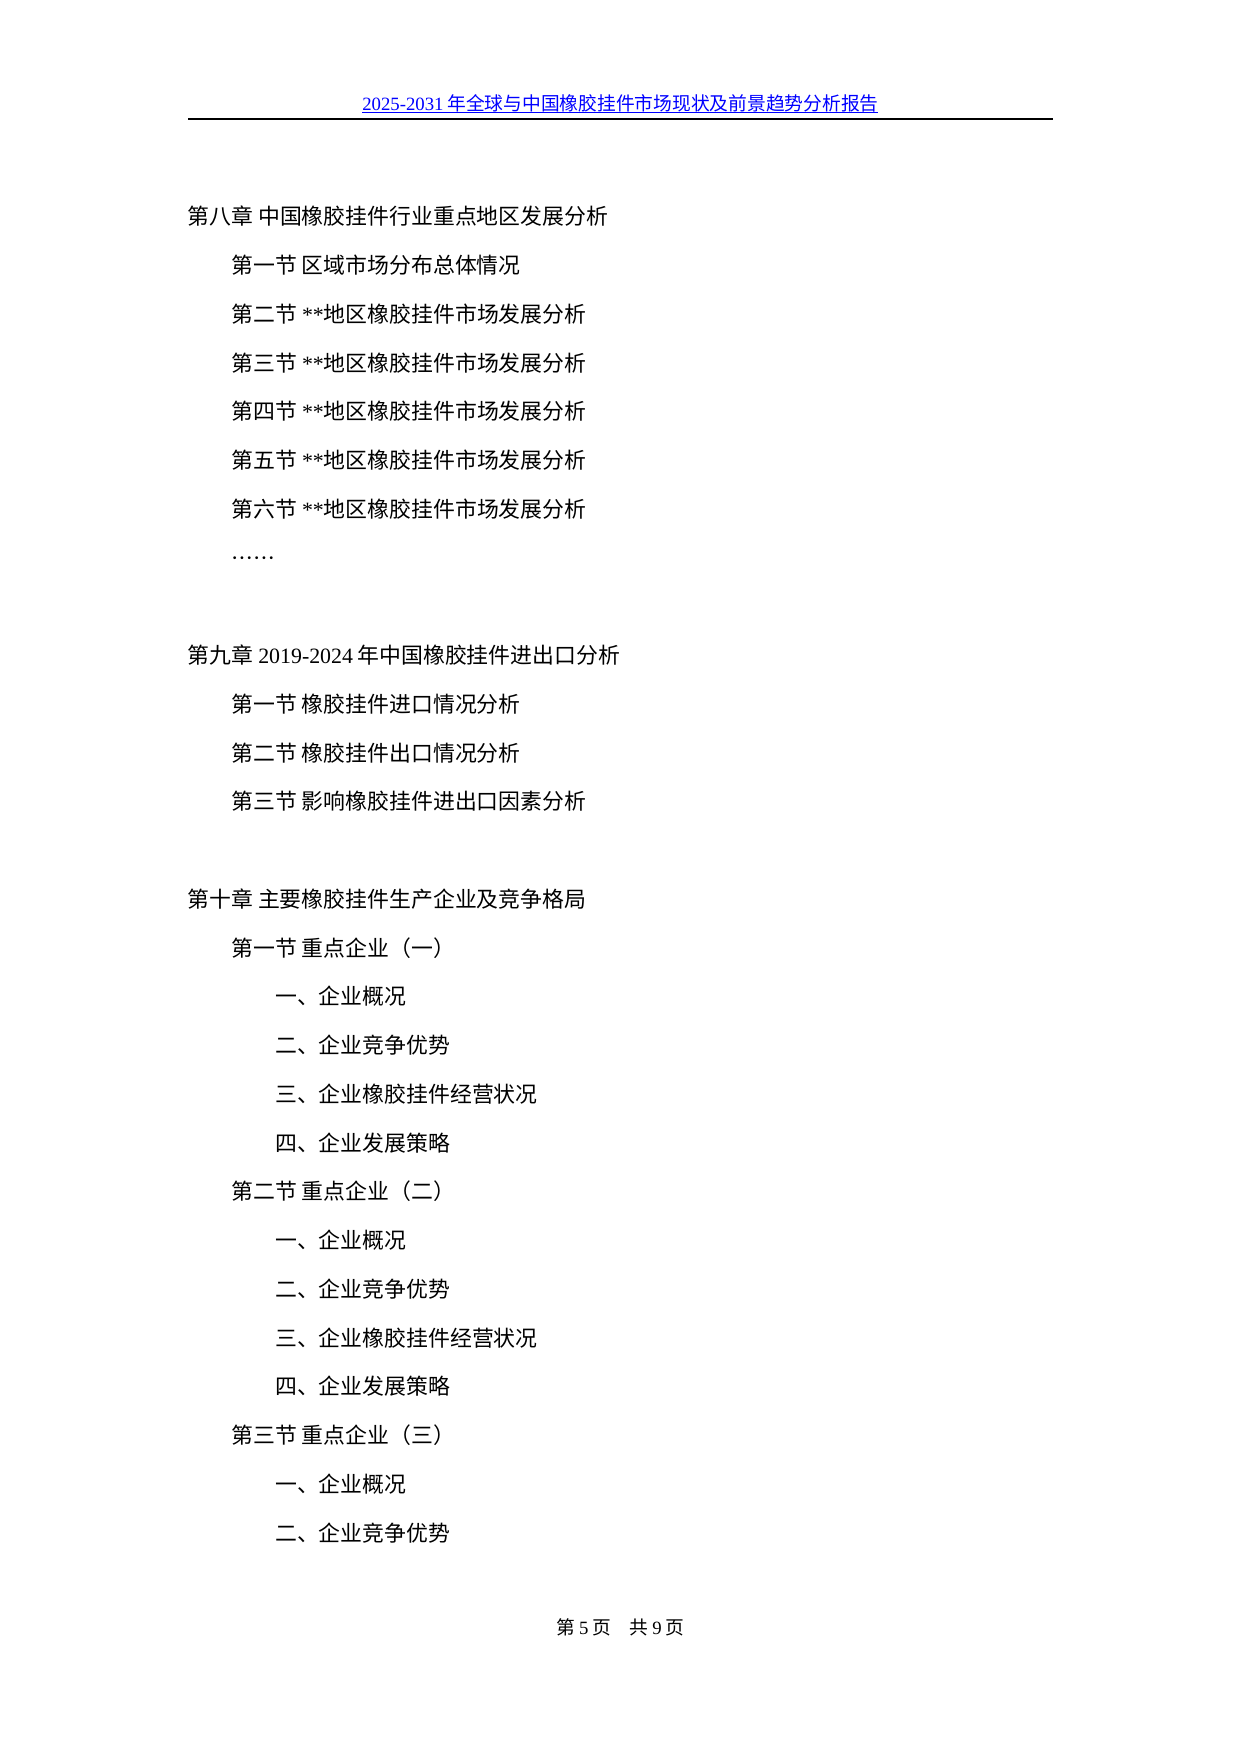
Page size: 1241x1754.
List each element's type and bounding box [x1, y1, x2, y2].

text [187, 150, 1053, 1548]
